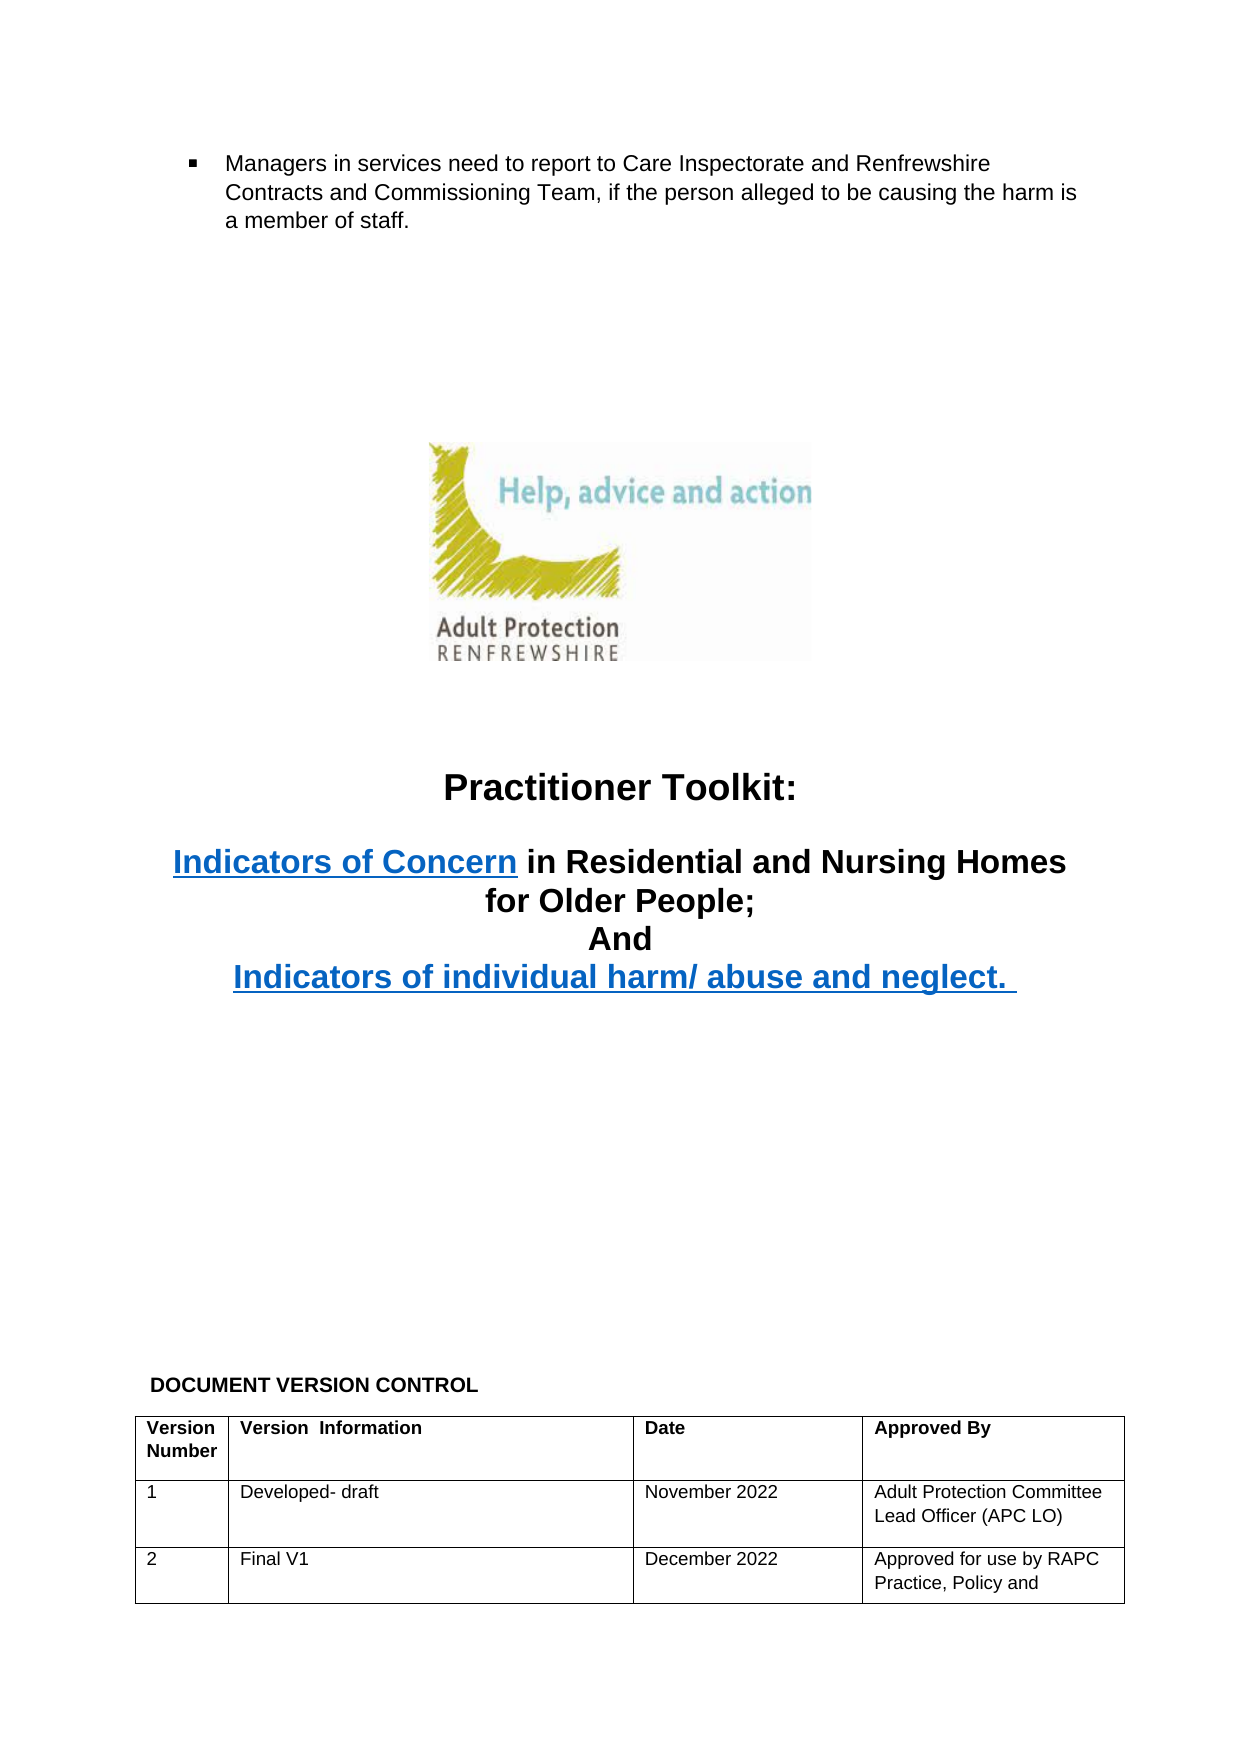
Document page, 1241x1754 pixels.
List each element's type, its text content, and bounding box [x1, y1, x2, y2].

table_cell Developed- draft [229, 1481, 633, 1547]
table_cell Adult Protection Committee Lead Officer (APC LO) [863, 1481, 1124, 1547]
text Practitioner Toolkit: [150, 766, 1090, 809]
table_cell Final V1 [229, 1548, 633, 1603]
text Indicators of Concern in Residential and Nursing Homes for Older People; [150, 842, 1090, 919]
picture [428, 442, 812, 661]
table_cell 2 [136, 1548, 228, 1603]
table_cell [863, 1548, 1124, 1603]
table_header Version Number [136, 1417, 228, 1480]
text Indicators of individual harm/ abuse and neglect. [150, 958, 1090, 996]
text DOCUMENT VERSION CONTROL [150, 1373, 1090, 1397]
table_header Version Information [229, 1417, 633, 1480]
table_cell 1 [136, 1481, 228, 1547]
list Managers in services need to report to Care Inspectorate and Renfrewshire Contracts and Commissioning Team, if the person alleged to be causing the harm is a member of staff. [187, 150, 1086, 233]
table_cell November 2022 [634, 1481, 862, 1547]
table_header Approved By [863, 1417, 1124, 1480]
text And [150, 919, 1090, 958]
table_header Date [634, 1417, 862, 1480]
table_cell December 2022 [634, 1548, 862, 1603]
